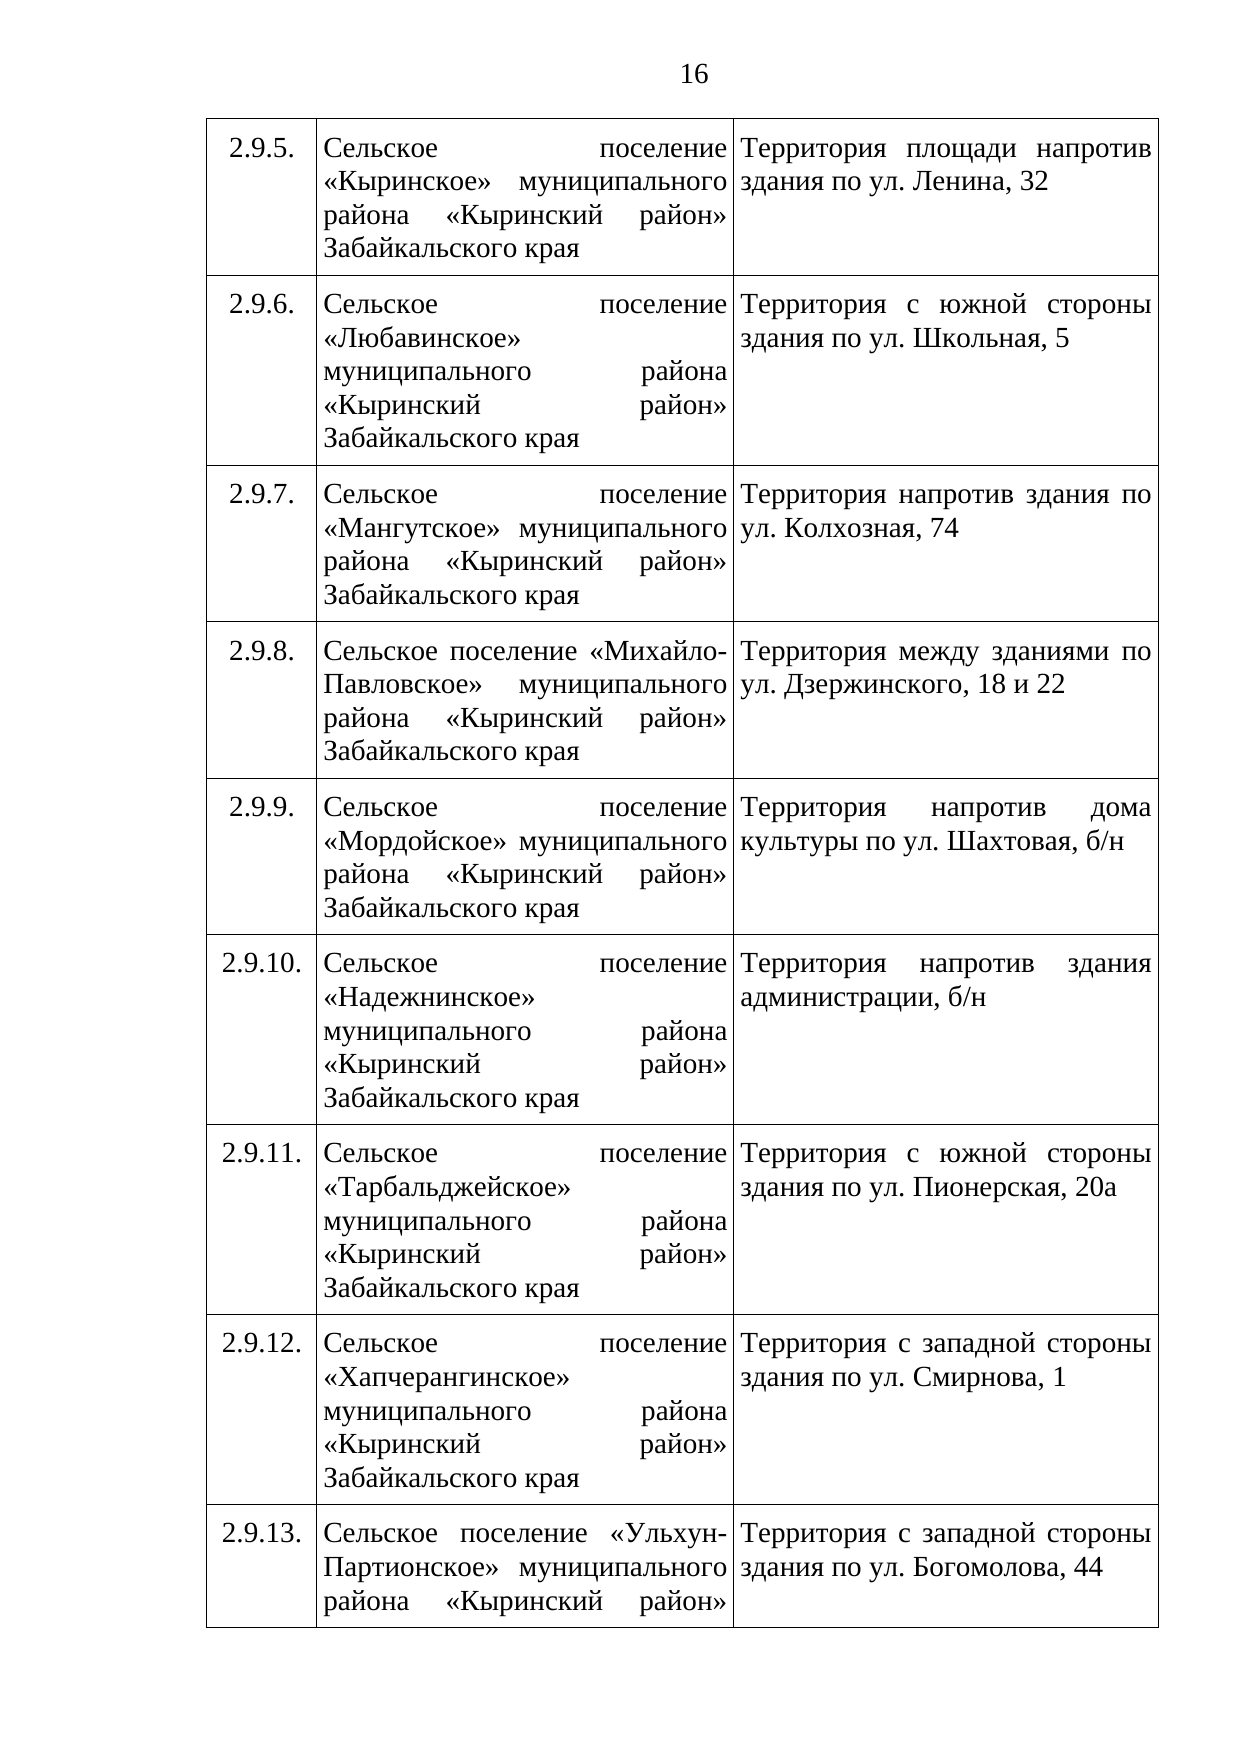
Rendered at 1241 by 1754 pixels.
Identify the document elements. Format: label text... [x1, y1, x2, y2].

table_cell Сельское поселение «Надежнинское» муниципального района «Кыринский район» Забайкальского края [317, 935, 733, 1124]
table_cell Территория с южной стороны здания по ул. Пионерская, 20а [734, 1125, 1158, 1314]
table_cell Сельское поселение «Кыринское» муниципального района «Кыринский район» Забайкальского края [317, 119, 733, 274]
table_cell Сельское поселение «Мордойское» муниципального района «Кыринский район» Забайкальского края [317, 779, 733, 934]
table_cell Сельское поселение «Михайло-Павловское» муниципального района «Кыринский район» Забайкальского края [317, 622, 733, 777]
table_cell 2.9.12. [207, 1315, 316, 1504]
table_cell Территория напротив здания по ул. Колхозная, 74 [734, 466, 1158, 621]
table_cell Территория с южной стороны здания по ул. Школьная, 5 [734, 276, 1158, 464]
table_cell Территория площади напротив здания по ул. Ленина, 32 [734, 119, 1158, 274]
table_cell 2.9.5. [207, 119, 316, 274]
table_cell Сельское поселение «Любавинское» муниципального района «Кыринский район» Забайкальского края [317, 276, 733, 464]
table_cell Сельское поселение «Хапчерангинское» муниципального района «Кыринский район» Забайкальского края [317, 1315, 733, 1504]
table_cell 2.9.13. [207, 1505, 316, 1627]
table_cell Территория с западной стороны здания по ул. Смирнова, 1 [734, 1315, 1158, 1504]
table_cell Территория напротив здания администрации, б/н [734, 935, 1158, 1124]
table_cell 2.9.9. [207, 779, 316, 934]
table_cell Территория между зданиями по ул. Дзержинского, 18 и 22 [734, 622, 1158, 777]
table_cell 2.9.7. [207, 466, 316, 621]
table_cell Территория напротив дома культуры по ул. Шахтовая, б/н [734, 779, 1158, 934]
table_cell Сельское поселение «Мангутское» муниципального района «Кыринский район» Забайкальского края [317, 466, 733, 621]
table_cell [317, 1505, 733, 1627]
table_cell 2.9.6. [207, 276, 316, 464]
table_cell 2.9.8. [207, 622, 316, 777]
table_cell 2.9.10. [207, 935, 316, 1124]
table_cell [734, 1505, 1158, 1627]
table_cell Сельское поселение «Тарбальджейское» муниципального района «Кыринский район» Забайкальского края [317, 1125, 733, 1314]
table_cell 2.9.11. [207, 1125, 316, 1314]
